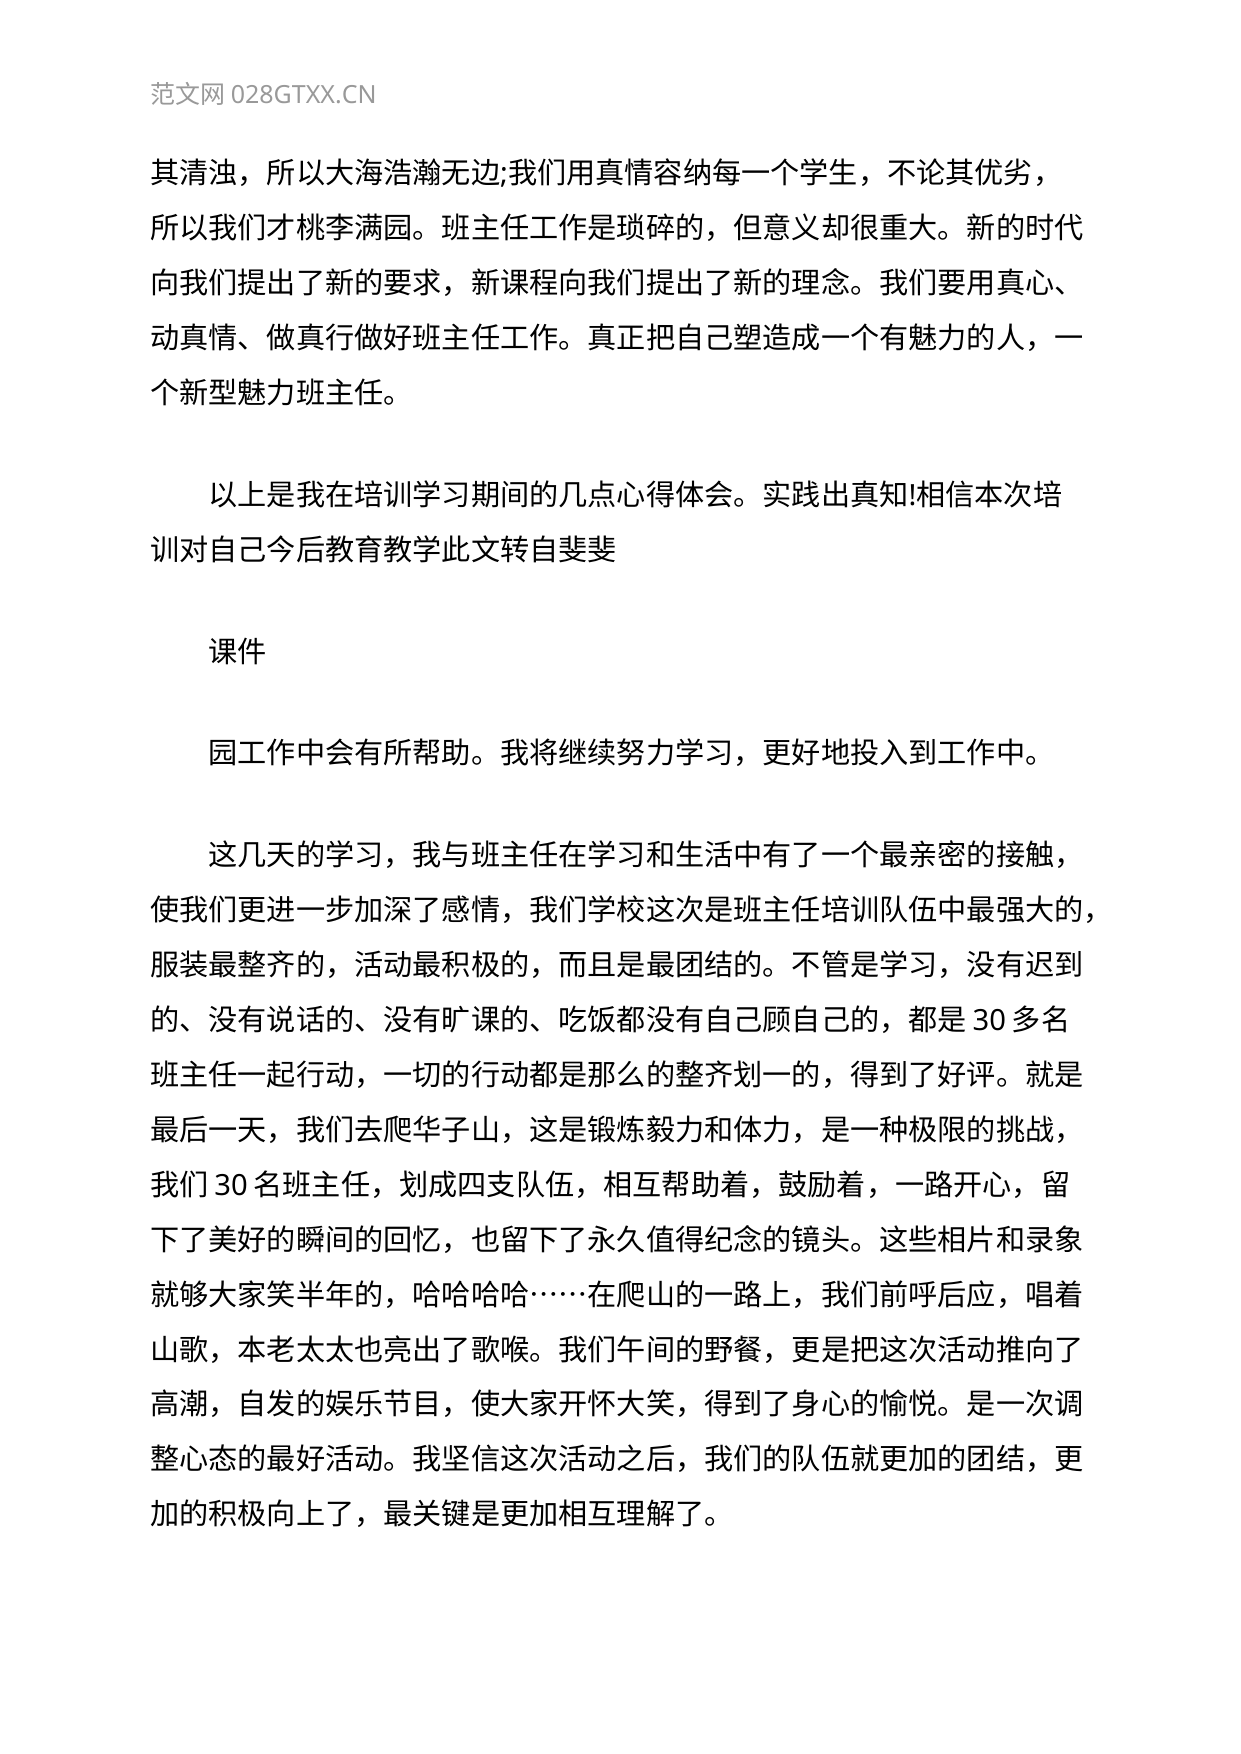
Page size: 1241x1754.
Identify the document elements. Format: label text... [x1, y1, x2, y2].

text 园工作中会有所帮助。我将继续努力学习，更好地投入到工作中。 [150, 730, 1090, 772]
text 以上是我在培训学习期间的几点心得体会。实践出真知!相信本次培训对自己今后教育教学此文转自斐斐 [150, 471, 1090, 569]
text 课件 [150, 628, 1090, 671]
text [150, 150, 1090, 412]
text 这几天的学习，我与班主任在学习和生活中有了一个最亲密的接触，使我们更进一步加深了感情，我们学校这次是班主任培训队伍中最强大的，服装最整齐的，活动最积极的，而且是最团结的。不管是学习，没有迟到的、没有说话的、没有旷课的、吃饭都没有自己顾自己的，都是30多名班主任一起行动，一切的行动都是那么的整齐划一的，得到了好评。就是最后一天，我们去爬华子山，这是锻炼毅力和体力，是一种极限的挑战，我们30名班主任，划成四支队伍，相互帮助着，鼓励着，一路开心，留下了美好的瞬间的回忆，也留下了永久值得纪念的镜头。这些相片和录象就够大家笑半年的，哈哈哈哈……在爬山的一路上，我们前呼后应，唱着山歌，本老太太也亮出了歌喉。我们午间的野餐，更是把这次活动推向了高潮，自发的娱乐节目，使大家开怀大笑，得到了身心的愉悦。是一次调整心态的最好活动。我坚信这次活动之后，我们的队伍就更加的团结，更加的积极向上了，最关键是更加相互理解了。 [150, 832, 1090, 1533]
